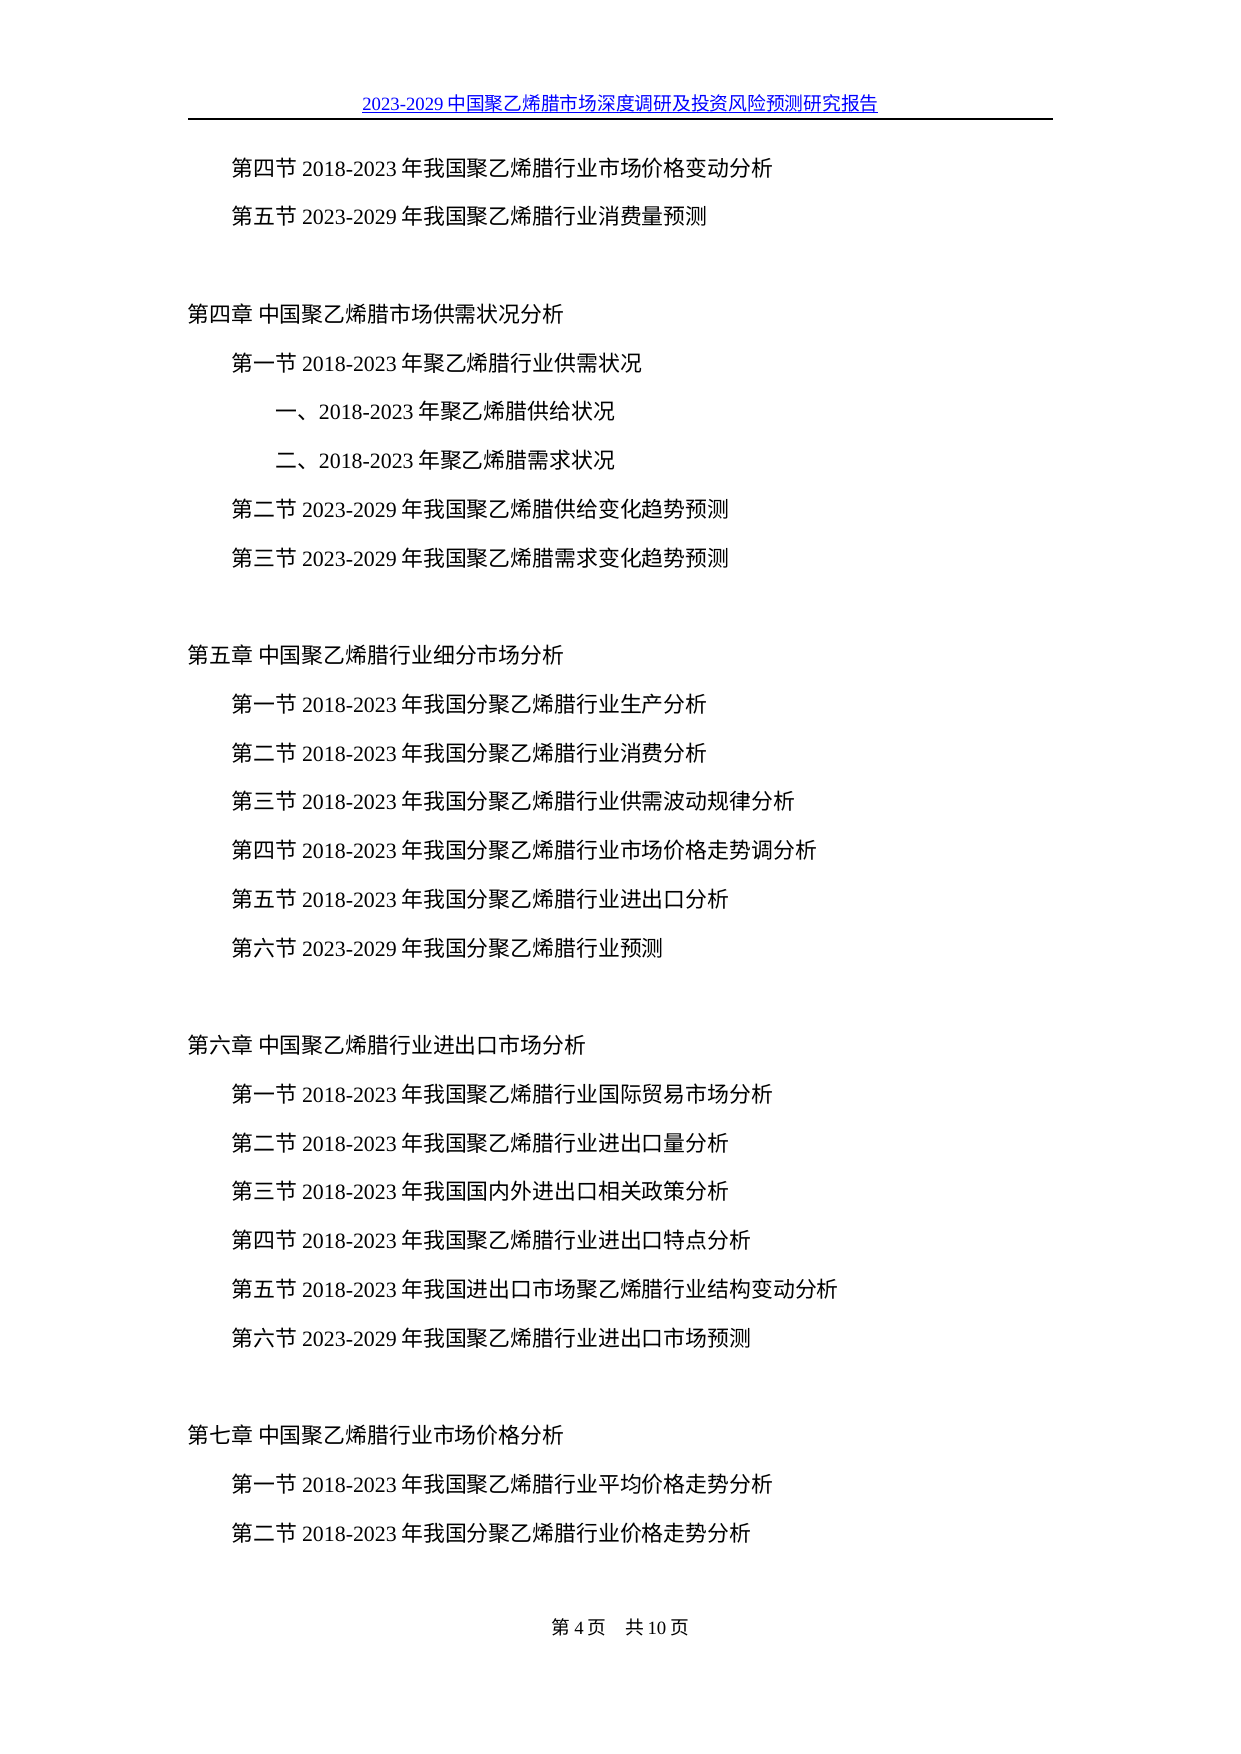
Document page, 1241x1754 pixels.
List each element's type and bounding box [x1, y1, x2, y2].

text [187, 150, 1053, 1548]
